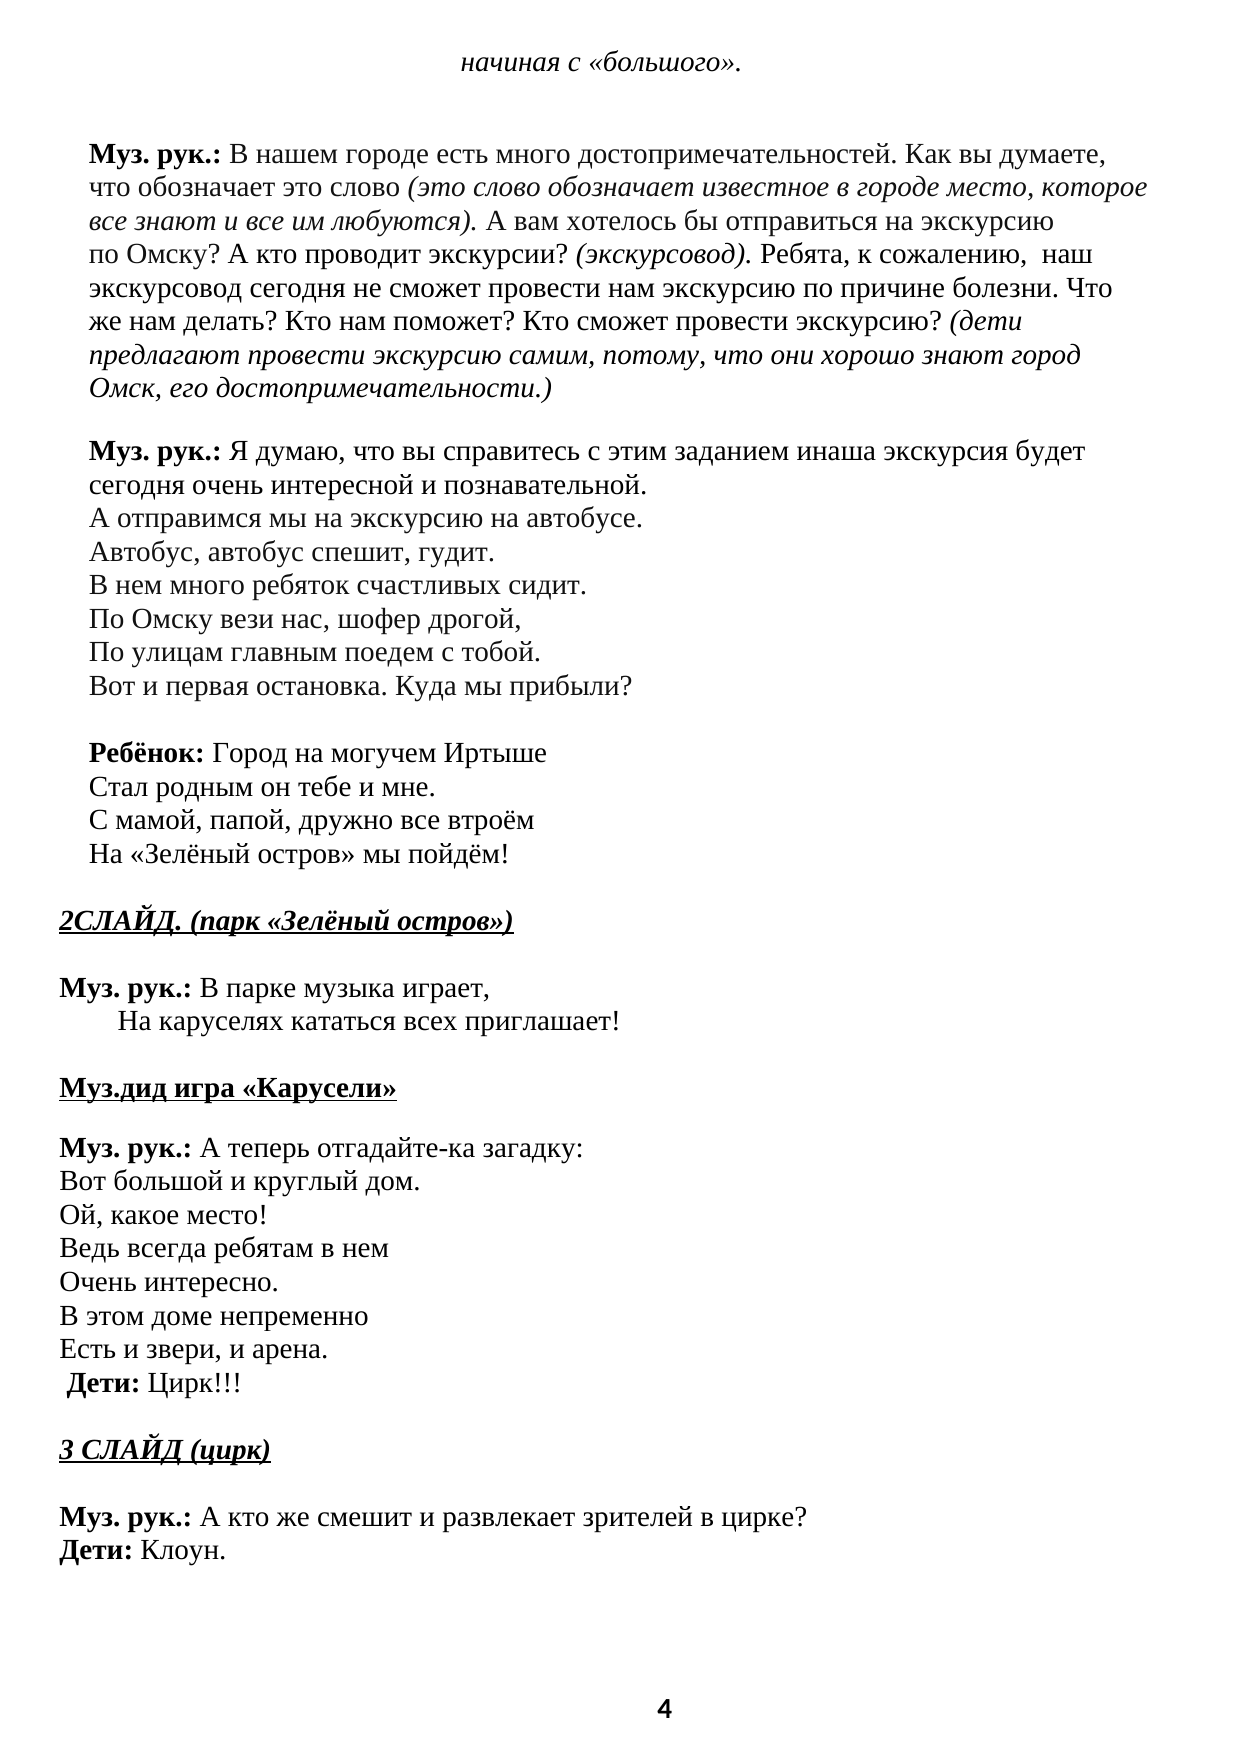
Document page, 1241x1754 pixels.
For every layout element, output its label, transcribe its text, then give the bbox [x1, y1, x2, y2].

text Муз. рук.: Я думаю, что вы справитесь с этим заданием инаша экскурсия будет сегодня очень интересной и познавательной. [88, 433, 1152, 500]
text Вот и первая остановка. Куда мы прибыли? [88, 668, 1152, 702]
text Муз. рук.: В парке музыка играет, [59, 970, 1152, 1003]
text Автобус, автобус спешит, гудит. [88, 534, 1152, 567]
text Муз. рук.: А кто же смешит и развлекает зрителей в цирке? [59, 1499, 1152, 1532]
text Муз.дид игра «Карусели» [59, 1071, 1152, 1104]
text Муз. рук.: В нашем городе есть много достопримечательностей. Как вы думаете, что обозначает это слово (это слово обозначает известное в городе место, которое все знают и все им любуются). А вам хотелось бы отправиться на экскурсию по Омску? А кто проводит экскурсии? (экскурсовод). Ребята, к сожалению, наш экскурсовод сегодня не сможет провести нам экскурсию по причине болезни. Что же нам делать? Кто нам поможет? Кто сможет провести экскурсию? (дети предлагают провести экскурсию самим, потому, что они хорошо знают город Омск, его достопримечательности.) [88, 136, 1152, 404]
text 2СЛАЙД. (парк «Зелёный остров») [59, 903, 1152, 936]
text С мамой, папой, дружно все втроём [88, 802, 1152, 836]
text Дети: Цирк!!! [59, 1365, 1152, 1398]
text Дети: Клоун. [59, 1532, 1152, 1566]
text Стал родным он тебе и мне. [88, 769, 1152, 802]
text Муз. рук.: А теперь отгадайте-ка загадку: [59, 1130, 1152, 1163]
text По улицам главным поедем с тобой. [88, 634, 1152, 668]
text начиная с «большого». [88, 44, 1152, 78]
text А отправимся мы на экскурсию на автобусе. [88, 500, 1152, 534]
text Ребёнок: Город на могучем Иртыше [88, 735, 1152, 769]
text По Омску вези нас, шофер дрогой, [88, 601, 1152, 634]
text Вот большой и круглый дом. Ой, какое место! Ведь всегда ребятам в нем Очень интересно. В этом доме непременно Есть и звери, и арена. [59, 1163, 1152, 1365]
text На каруселях кататься всех приглашает! [59, 1003, 1152, 1037]
text На «Зелёный остров» мы пойдём! [88, 836, 1152, 869]
text В нем много ребяток счастливых сидит. [88, 567, 1152, 601]
text 3 СЛАЙД (цирк) [59, 1432, 1152, 1465]
